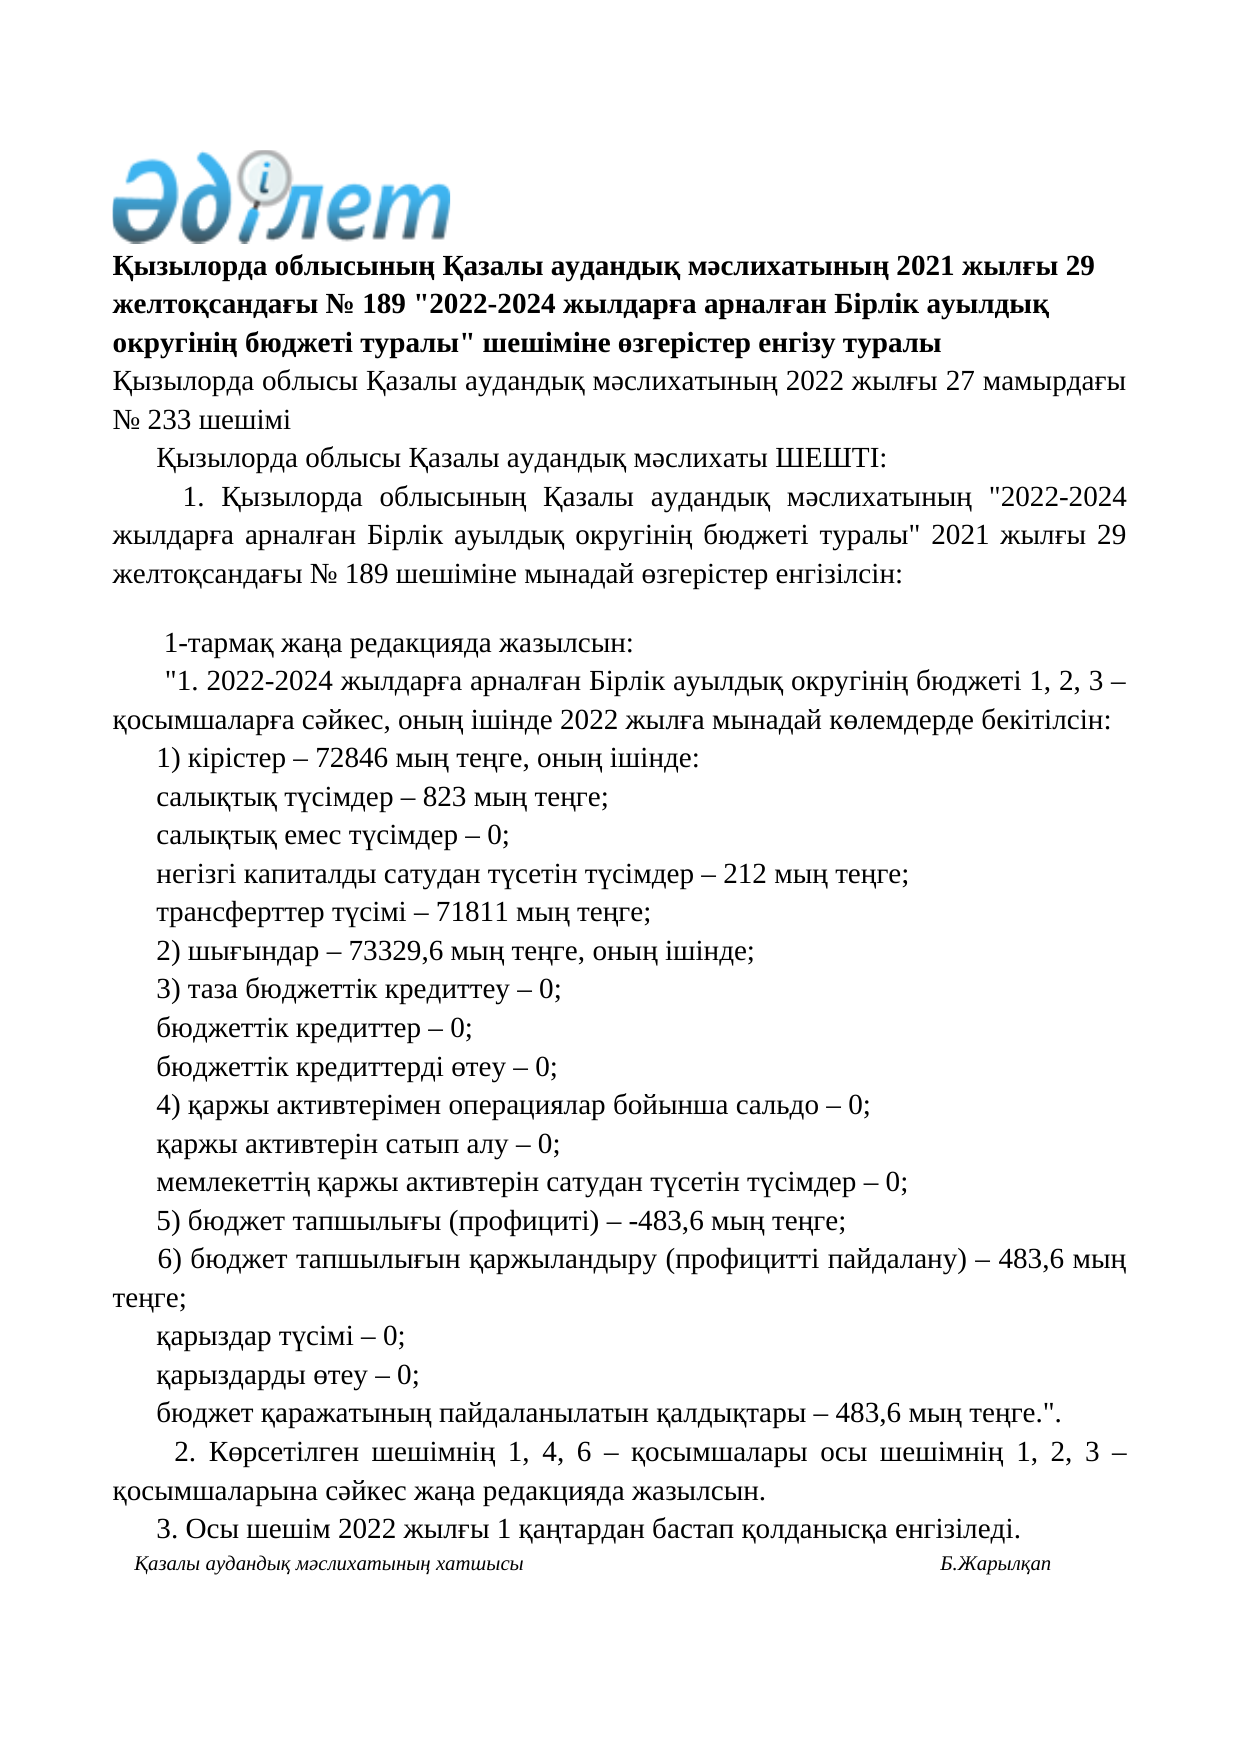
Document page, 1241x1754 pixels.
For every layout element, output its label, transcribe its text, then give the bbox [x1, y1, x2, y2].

text 6) бюджет тапшылығын қаржыландыру (профицитті пайдалану) – 483,6 мың теңге; [112, 1241, 1128, 1313]
text қарыздар түсімі – 0; [112, 1318, 1128, 1352]
text 1) кірістер – 72846 мың теңге, оның ішінде: [112, 740, 1128, 774]
table_header Қазалы аудандық мәслихатының хатшысы [101, 1550, 939, 1581]
text 2. Көрсетілген шешімнің 1, 4, 6 – қосымшалары осы шешімнің 1, 2, 3 – қосымшаларына сәйкес жаңа редакцияда жазылсын. [112, 1434, 1128, 1506]
text Қызылорда облысы Қазалы аудандық мәслихаты ШЕШТІ: [112, 440, 1128, 474]
text трансферттер түсімі – 71811 мың теңге; [112, 894, 1128, 928]
text салықтық емес түсімдер – 0; [112, 817, 1128, 851]
text 5) бюджет тапшылығы (профициті) – -483,6 мың теңге; [112, 1203, 1128, 1236]
text бюджеттік кредиттерді өтеу – 0; [112, 1049, 1128, 1082]
text қаржы активтерін сатып алу – 0; [112, 1126, 1128, 1159]
text 1-тармақ жаңа редакцияда жазылсын: [112, 625, 1128, 658]
text мемлекеттің қаржы активтерін сатудан түсетін түсімдер – 0; [112, 1164, 1128, 1198]
text 4) қаржы активтерімен операциялар бойынша сальдо – 0; [112, 1087, 1128, 1121]
text бюджеттік кредиттер – 0; [112, 1010, 1128, 1044]
text "1. 2022-2024 жылдарға арналған Бірлік ауылдық округінің бюджеті 1, 2, 3 – қосымшаларға сәйкес, оның ішінде 2022 жылға мынадай көлемдерде бекітілсін: [112, 663, 1128, 735]
text Қызылорда облысының Қазалы аудандық мәслихатының 2021 жылғы 29 желтоқсандағы № 189 "2022-2024 жылдарға арналған Бірлік ауылдық округінің бюджеті туралы" шешіміне өзгерістер енгізу туралы [112, 248, 1128, 358]
text негізгі капиталды сатудан түсетін түсімдер – 212 мың теңге; [112, 856, 1128, 889]
text 2) шығындар – 73329,6 мың теңге, оның ішінде; [112, 933, 1128, 967]
table_header Б.Жарылқап [939, 1550, 1240, 1581]
text 3. Осы шешім 2022 жылғы 1 қаңтардан бастап қолданысқа енгізіледі. [112, 1511, 1128, 1545]
text 3) таза бюджеттік кредиттеу – 0; [112, 972, 1128, 1005]
text Қызылорда облысы Қазалы аудандық мәслихатының 2022 жылғы 27 мамырдағы № 233 шешімі [112, 363, 1128, 435]
text қарыздарды өтеу – 0; [112, 1357, 1128, 1391]
text бюджет қаражатының пайдаланылатын қалдықтары – 483,6 мың теңге.". [112, 1396, 1128, 1429]
picture [112, 150, 451, 244]
text 1. Қызылорда облысының Қазалы аудандық мәслихатының "2022-2024 жылдарға арналған Бірлік ауылдық округінің бюджеті туралы" 2021 жылғы 29 желтоқсандағы № 189 шешіміне мынадай өзгерістер енгізілсін: [112, 479, 1128, 589]
text салықтық түсімдер – 823 мың теңге; [112, 779, 1128, 812]
